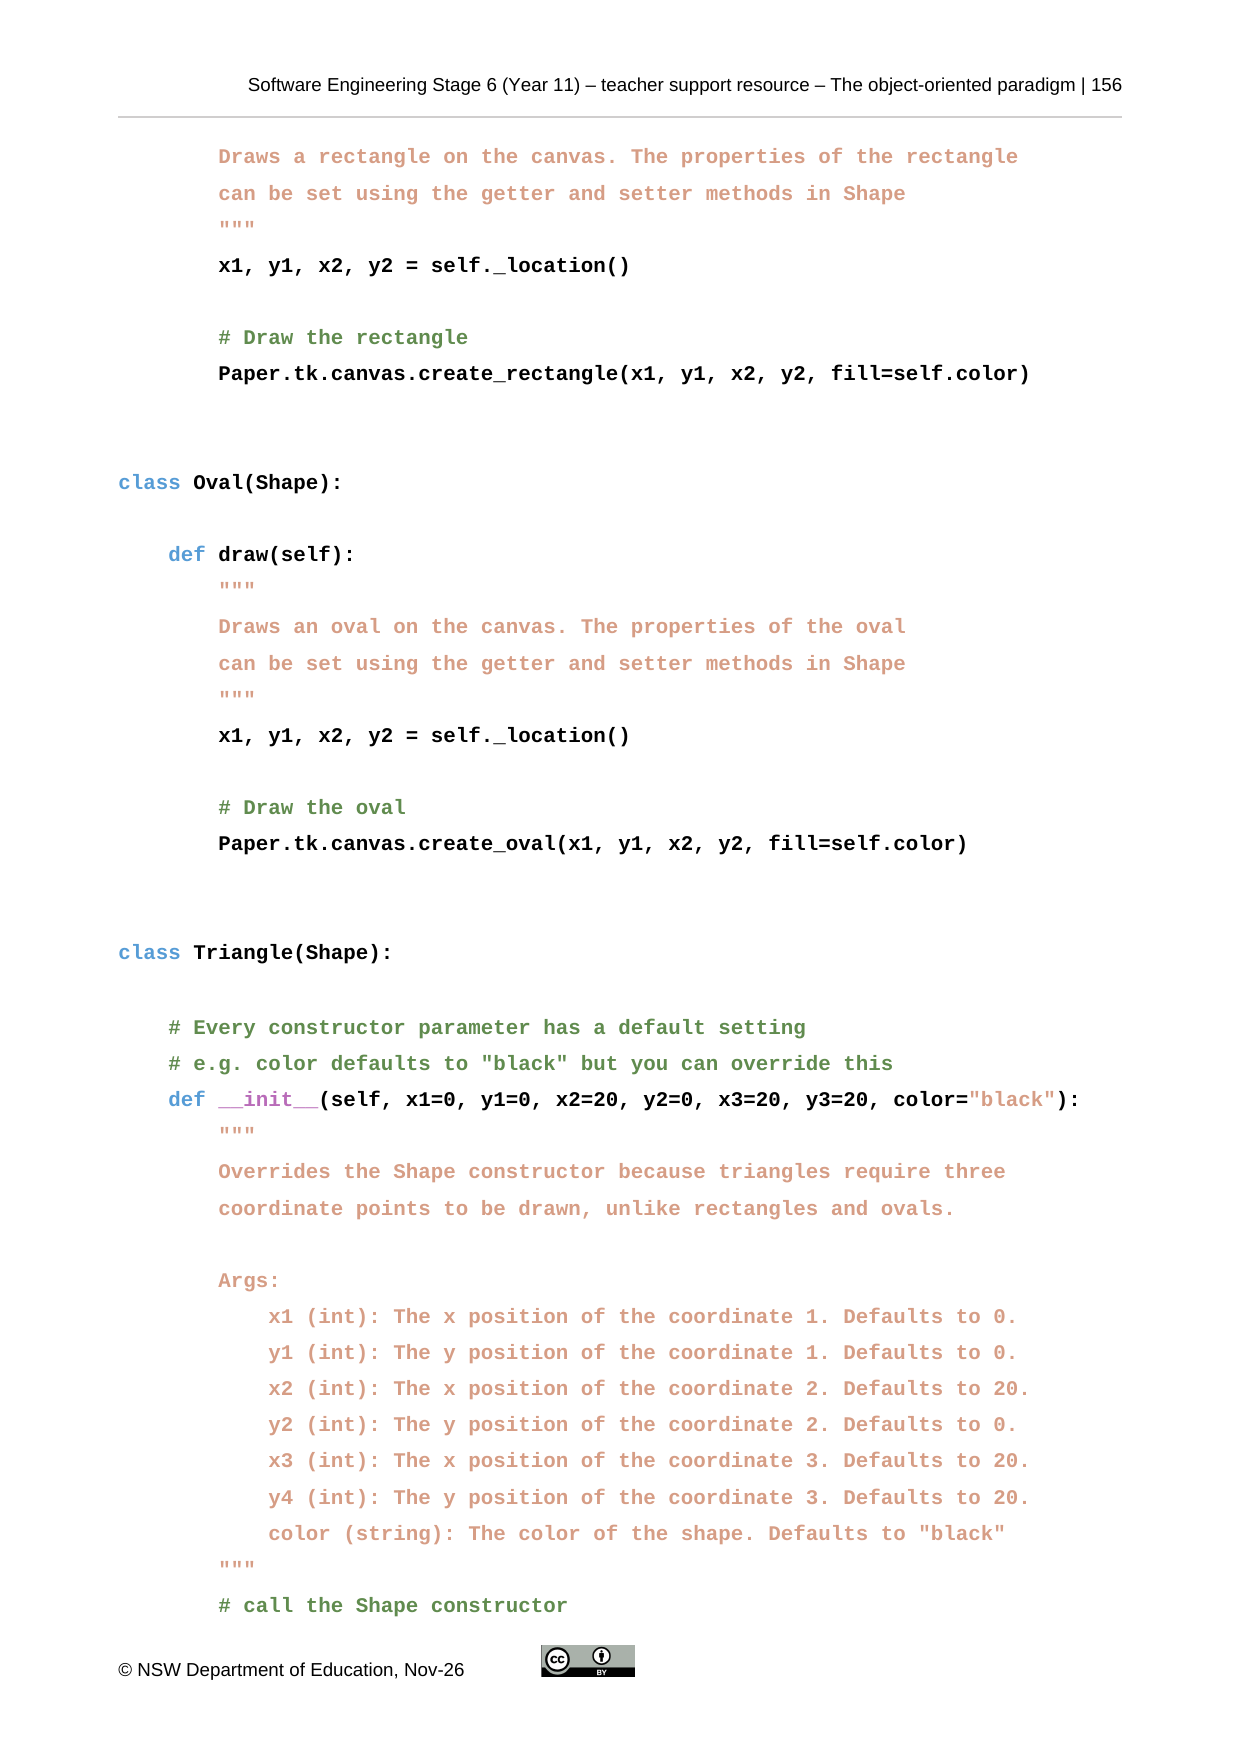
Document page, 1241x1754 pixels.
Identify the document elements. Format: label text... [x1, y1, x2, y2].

text # Draw the rectangle [118, 327, 1122, 351]
text color (string): The color of the shape. Defaults to "black" [118, 1523, 1122, 1546]
text Paper.tk.canvas.create_oval(x1, y1, x2, y2, fill=self.color) [118, 833, 1122, 857]
text Overrides the Shape constructor because triangles require three [118, 1161, 1122, 1185]
text # call the Shape constructor [118, 1595, 1122, 1619]
text y2 (int): The y position of the coordinate 2. Defaults to 0. [118, 1414, 1122, 1438]
text Args: [118, 1270, 1122, 1293]
text # Every constructor parameter has a default setting [118, 1017, 1122, 1040]
text def draw(self): [118, 544, 1122, 568]
text x1, y1, x2, y2 = self._location() [118, 255, 1122, 279]
text # Draw the oval [118, 797, 1122, 821]
text """ [118, 1559, 1122, 1583]
text x2 (int): The x position of the coordinate 2. Defaults to 20. [118, 1378, 1122, 1402]
text """ [118, 689, 1122, 712]
text def __init__(self, x1=0, y1=0, x2=20, y2=0, x3=20, y3=20, color="black"): [118, 1089, 1122, 1113]
text """ [118, 219, 1122, 242]
text Paper.tk.canvas.create_rectangle(x1, y1, x2, y2, fill=self.color) [118, 363, 1122, 387]
text y4 (int): The y position of the coordinate 3. Defaults to 20. [118, 1487, 1122, 1510]
text Draws an oval on the canvas. The properties of the oval [118, 616, 1122, 640]
text x1, y1, x2, y2 = self._location() [118, 725, 1122, 748]
text """ [118, 580, 1122, 604]
text y1 (int): The y position of the coordinate 1. Defaults to 0. [118, 1342, 1122, 1366]
text Draws a rectangle on the canvas. The properties of the rectangle [118, 147, 1122, 170]
text """ [118, 1125, 1122, 1149]
text # e.g. color defaults to "black" but you can override this [118, 1053, 1122, 1077]
text class Oval(Shape): [118, 472, 1122, 496]
text can be set using the getter and setter methods in Shape [118, 183, 1122, 206]
text can be set using the getter and setter methods in Shape [118, 653, 1122, 676]
picture [541, 1645, 635, 1677]
text coordinate points to be drawn, unlike rectangles and ovals. [118, 1197, 1122, 1221]
text class Triangle(Shape): [118, 942, 1122, 965]
text x1 (int): The x position of the coordinate 1. Defaults to 0. [118, 1306, 1122, 1329]
text x3 (int): The x position of the coordinate 3. Defaults to 20. [118, 1451, 1122, 1474]
